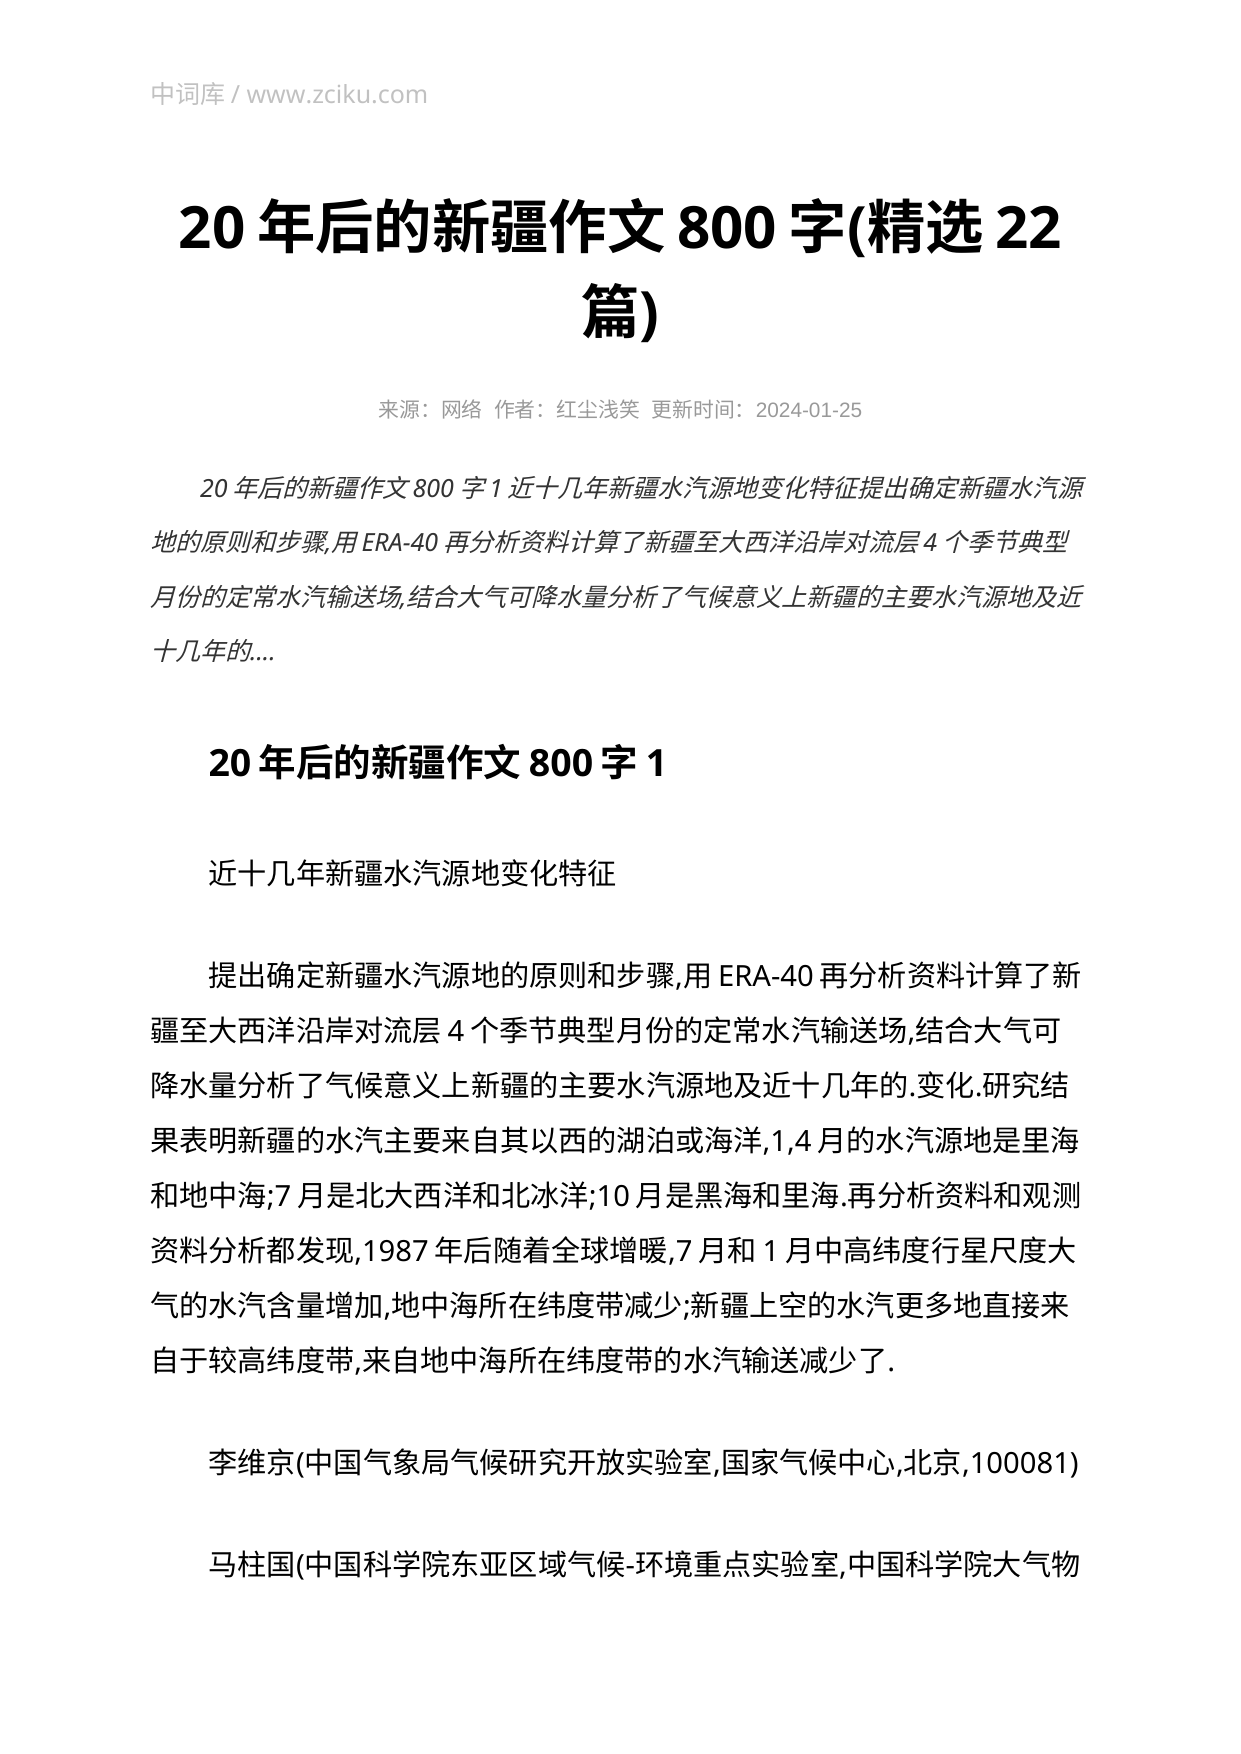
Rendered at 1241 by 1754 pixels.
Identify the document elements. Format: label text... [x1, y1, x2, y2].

text 20年后的新疆作文800字1近十几年新疆水汽源地变化特征提出确定新疆水汽源地的原则和步骤,用ERA-40再分析资料计算了新疆至大西洋沿岸对流层4个季节典型月份的定常水汽输送场,结合大气可降水量分析了气候意义上新疆的主要水汽源地及近十几年的.... [150, 468, 1090, 668]
text 李维京(中国气象局气候研究开放实验室,国家气候中心,北京,100081) [150, 1439, 1090, 1482]
text 来源：网络 作者：红尘浅笑 更新时间：2024-01-25 [150, 398, 1090, 422]
text 近十几年新疆水汽源地变化特征 [150, 851, 1090, 893]
text 提出确定新疆水汽源地的原则和步骤,用ERA-40再分析资料计算了新疆至大西洋沿岸对流层4个季节典型月份的定常水汽输送场,结合大气可降水量分析了气候意义上新疆的主要水汽源地及近十几年的.变化.研究结果表明新疆的水汽主要来自其以西的湖泊或海洋,1,4月的水汽源地是里海和地中海;7月是北大西洋和北冰洋;10月是黑海和里海.再分析资料和观测资料分析都发现,1987年后随着全球增暖,7月和1月中高纬度行星尺度大气的水汽含量增加,地中海所在纬度带减少;新疆上空的水汽更多地直接来自于较高纬度带,来自地中海所在纬度带的水汽输送减少了. [150, 952, 1090, 1380]
text 20年后的新疆作文800字1 [150, 733, 1090, 787]
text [150, 1541, 1090, 1584]
subtitle 20年后的新疆作文800字(精选22篇) [150, 181, 1090, 351]
